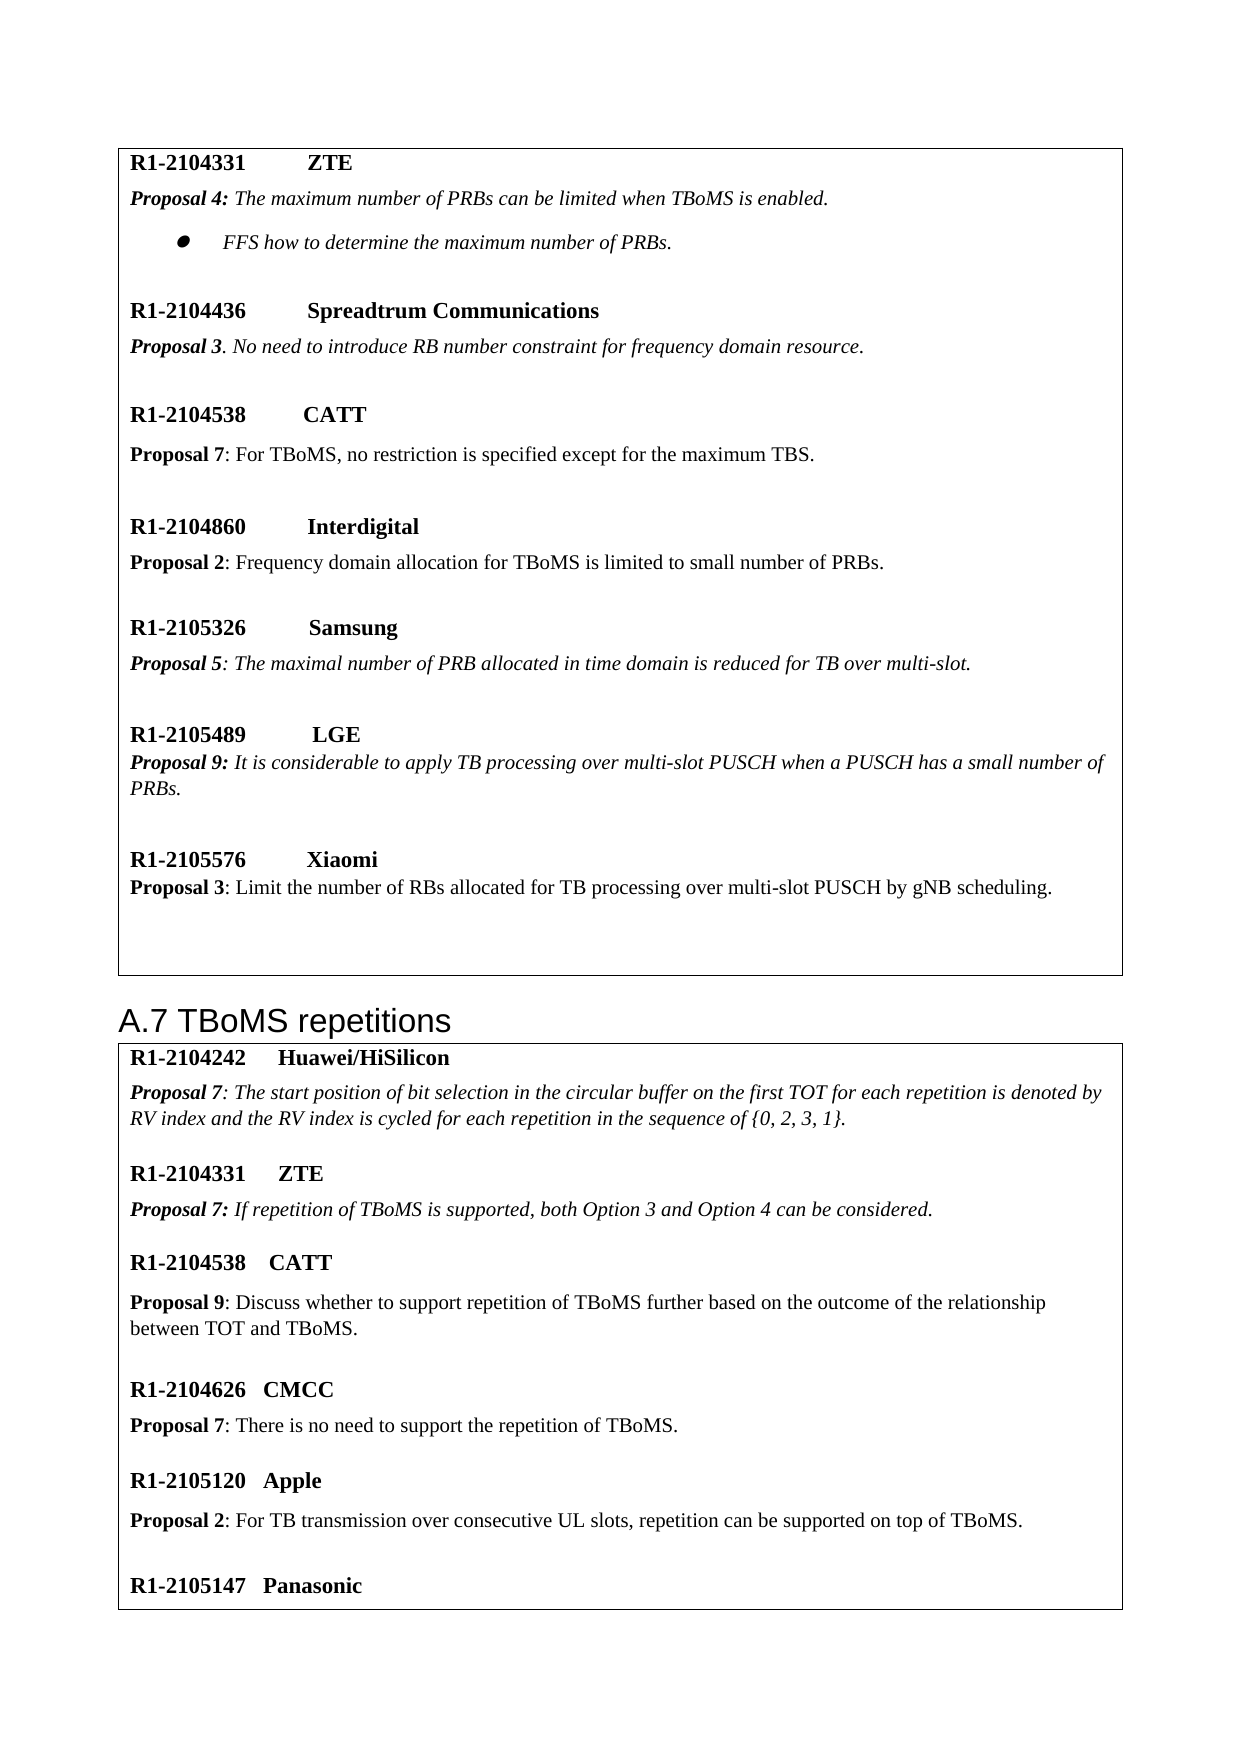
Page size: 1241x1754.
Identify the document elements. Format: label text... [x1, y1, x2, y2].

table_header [119, 149, 1122, 974]
subtitle A.7 TBoMS repetitions [118, 1002, 1122, 1040]
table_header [119, 1044, 1122, 1609]
